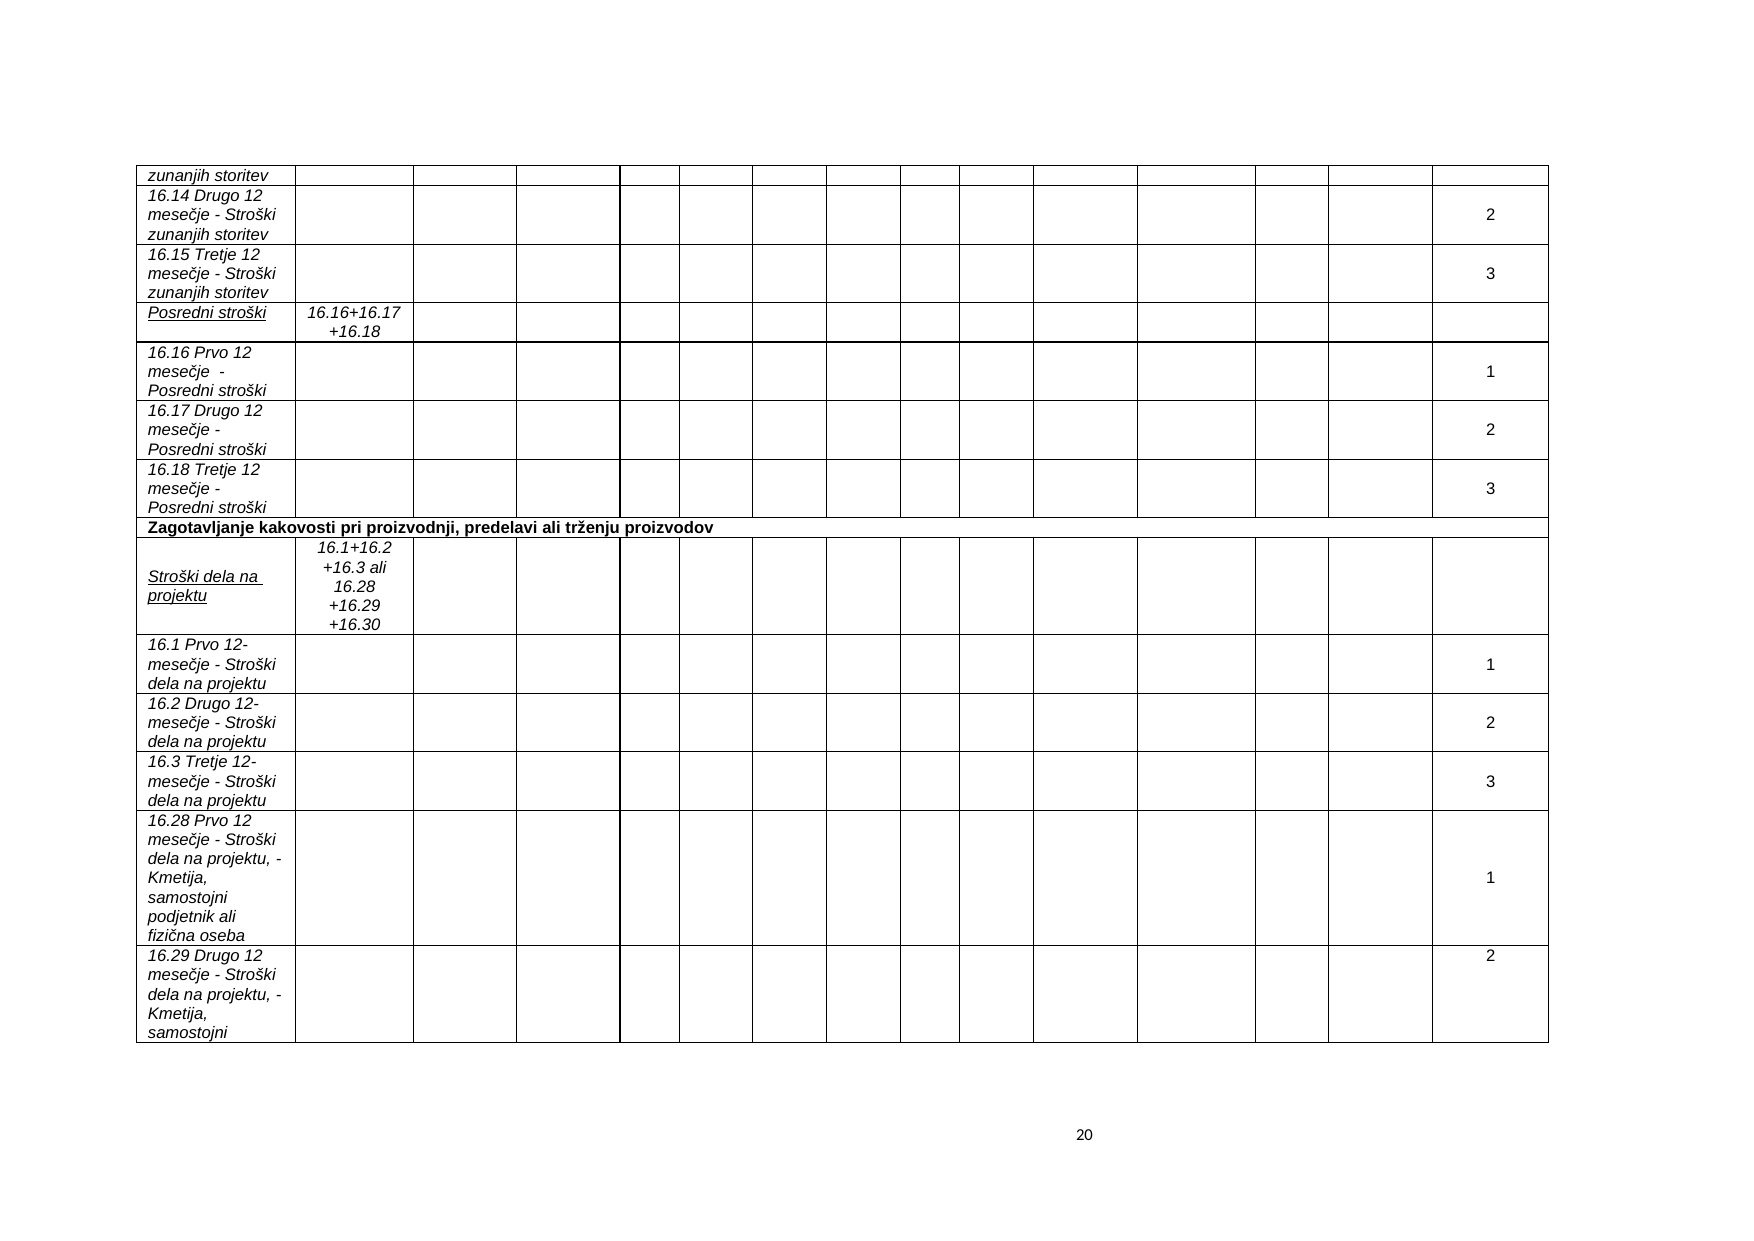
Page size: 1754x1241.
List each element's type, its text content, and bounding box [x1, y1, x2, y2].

table_cell [414, 694, 516, 751]
table_cell [827, 694, 900, 751]
table_cell [621, 343, 679, 400]
table_cell [621, 303, 679, 341]
table_cell 1 [1433, 166, 1548, 185]
table_cell [753, 166, 826, 185]
table_cell [621, 694, 679, 751]
table_cell [621, 245, 679, 302]
table_cell [1138, 635, 1255, 693]
table_cell [1034, 538, 1137, 634]
table_cell [414, 635, 516, 693]
table_cell [296, 166, 413, 185]
table_cell [1034, 245, 1137, 302]
table_cell [1034, 166, 1137, 185]
table_cell [901, 460, 959, 517]
table_cell [1329, 401, 1432, 458]
table_cell [517, 635, 619, 693]
table_cell [296, 245, 413, 302]
table_cell [414, 946, 516, 1042]
table_cell [1329, 186, 1432, 243]
table_cell [1329, 343, 1432, 400]
table_cell [296, 186, 413, 243]
table_cell [621, 811, 679, 945]
table_cell [901, 538, 959, 634]
table_cell Posredni stroški [137, 303, 295, 341]
table_cell [1329, 752, 1432, 810]
table_cell [621, 166, 679, 185]
table_cell [517, 460, 619, 517]
table_cell [1256, 538, 1328, 634]
table_cell [1329, 811, 1432, 945]
table_cell [517, 946, 619, 1042]
table_cell 2 [1433, 186, 1548, 243]
table_cell [901, 186, 959, 243]
table_cell 16.17 Drugo 12 mesečje - Posredni stroški [137, 401, 295, 458]
table_cell [296, 752, 413, 810]
table_cell [621, 752, 679, 810]
table_cell [1256, 811, 1328, 945]
table_cell [753, 635, 826, 693]
table_cell [414, 303, 516, 341]
table_cell [1034, 811, 1137, 945]
table_cell [621, 635, 679, 693]
table_cell [1256, 694, 1328, 751]
table_cell Stroški dela na projektu [137, 538, 295, 634]
table_cell [753, 401, 826, 458]
table_cell [621, 946, 679, 1042]
table_cell [960, 752, 1033, 810]
table_cell [960, 166, 1033, 185]
table_cell [517, 401, 619, 458]
table_cell [414, 460, 516, 517]
table_cell [1329, 946, 1432, 1042]
table_cell [901, 245, 959, 302]
table_cell [960, 186, 1033, 243]
table_cell [680, 635, 752, 693]
table_cell [1329, 635, 1432, 693]
table_cell [901, 946, 959, 1042]
table_cell [753, 303, 826, 341]
table_cell [414, 752, 516, 810]
table_cell [414, 343, 516, 400]
table_cell 16.2 Drugo 12-mesečje - Stroški dela na projektu [137, 694, 295, 751]
table_cell 3 [1433, 752, 1548, 810]
table_cell [1138, 186, 1255, 243]
table_cell [827, 538, 900, 634]
table_cell [753, 946, 826, 1042]
table_cell [1256, 401, 1328, 458]
table_cell [960, 401, 1033, 458]
table_cell [960, 343, 1033, 400]
table_cell 16.3 Tretje 12-mesečje - Stroški dela na projektu [137, 752, 295, 810]
table_cell 2 [1433, 946, 1548, 1042]
table_cell [1138, 245, 1255, 302]
table_cell [414, 401, 516, 458]
table_cell [296, 946, 413, 1042]
table_cell [414, 166, 516, 185]
table_cell [960, 303, 1033, 341]
table_cell [414, 811, 516, 945]
table_cell [960, 245, 1033, 302]
table_cell 16.1 Prvo 12-mesečje - Stroški dela na projektu [137, 635, 295, 693]
table_cell [414, 538, 516, 634]
table_cell [1256, 166, 1328, 185]
table_cell 2 [1433, 694, 1548, 751]
table_cell [296, 635, 413, 693]
table_cell [680, 166, 752, 185]
table_cell [753, 186, 826, 243]
table_cell [827, 811, 900, 945]
table_cell [1034, 946, 1137, 1042]
table_cell [1138, 752, 1255, 810]
table_cell [1034, 343, 1137, 400]
table_cell 16.15 Tretje 12 mesečje - Stroški zunanjih storitev [137, 245, 295, 302]
table_cell [517, 343, 619, 400]
table_cell 2 [1433, 401, 1548, 458]
table_cell [296, 460, 413, 517]
table_cell [960, 460, 1033, 517]
table_cell [414, 245, 516, 302]
table_cell [960, 811, 1033, 945]
table_cell [1138, 166, 1255, 185]
table_cell [680, 946, 752, 1042]
table_cell [1256, 245, 1328, 302]
table_cell 16.18 Tretje 12 mesečje - Posredni stroški [137, 460, 295, 517]
table_cell [1329, 303, 1432, 341]
table_cell [296, 694, 413, 751]
table_cell [1034, 303, 1137, 341]
table_cell Zagotavljanje kakovosti pri proizvodnji, predelavi ali trženju proizvodov [137, 518, 1548, 537]
table_cell [1138, 694, 1255, 751]
table_cell [517, 752, 619, 810]
table_cell [753, 460, 826, 517]
table_cell [680, 538, 752, 634]
table_cell [517, 166, 619, 185]
table_cell [960, 635, 1033, 693]
table_cell [827, 460, 900, 517]
table_cell [827, 946, 900, 1042]
table_cell [1256, 752, 1328, 810]
table_cell [621, 538, 679, 634]
table_cell 16.28 Prvo 12 mesečje - Stroški dela na projektu, - Kmetija, samostojni podjetnik ali fizična oseba [137, 811, 295, 945]
table_cell 16.14 Drugo 12 mesečje - Stroški zunanjih storitev [137, 186, 295, 243]
table_cell [827, 343, 900, 400]
table_cell [680, 752, 752, 810]
table_cell [901, 635, 959, 693]
table_cell [1329, 694, 1432, 751]
table_cell [753, 694, 826, 751]
table_cell [901, 752, 959, 810]
table_cell [1256, 946, 1328, 1042]
table_cell 16.16+16.17+16.18 [296, 303, 413, 341]
table_cell [1329, 460, 1432, 517]
table_cell [1138, 946, 1255, 1042]
table_cell [1329, 538, 1432, 634]
table_cell [901, 303, 959, 341]
table_cell [1329, 245, 1432, 302]
table_cell [680, 401, 752, 458]
table_cell [1034, 186, 1137, 243]
table_cell [1138, 811, 1255, 945]
table_cell [517, 811, 619, 945]
table_cell [1256, 186, 1328, 243]
table_cell 1 [1433, 343, 1548, 400]
table_cell 1 [1433, 811, 1548, 945]
table_cell [753, 752, 826, 810]
table_cell [901, 166, 959, 185]
table_cell [1034, 635, 1137, 693]
table_cell 3 [1433, 245, 1548, 302]
table_cell [827, 186, 900, 243]
table_cell [1256, 303, 1328, 341]
table_cell 1 [1433, 635, 1548, 693]
table_cell [1256, 460, 1328, 517]
table_cell [517, 303, 619, 341]
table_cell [137, 166, 295, 185]
table_cell [621, 460, 679, 517]
table_cell [680, 343, 752, 400]
table_cell [517, 186, 619, 243]
table_cell [296, 401, 413, 458]
table_cell [1138, 343, 1255, 400]
table_cell [680, 694, 752, 751]
table_cell [1034, 460, 1137, 517]
table_cell [1138, 460, 1255, 517]
table_cell [827, 635, 900, 693]
table_cell [960, 694, 1033, 751]
table_cell [1034, 752, 1137, 810]
table_cell [901, 343, 959, 400]
table_cell [753, 811, 826, 945]
table_cell [753, 538, 826, 634]
table_cell [1256, 635, 1328, 693]
table_cell [680, 245, 752, 302]
table_cell [827, 752, 900, 810]
table_cell [901, 694, 959, 751]
table_cell [414, 186, 516, 243]
table_cell [1034, 694, 1137, 751]
table_cell [517, 538, 619, 634]
table_cell [680, 303, 752, 341]
table_cell [827, 303, 900, 341]
table_cell [680, 460, 752, 517]
table_cell [1256, 343, 1328, 400]
table_cell [1138, 303, 1255, 341]
table_cell [517, 694, 619, 751]
table_cell [827, 401, 900, 458]
table_cell [960, 538, 1033, 634]
table_cell [1433, 303, 1548, 341]
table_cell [137, 946, 295, 1042]
table_cell 16.16 Prvo 12 mesečje - Posredni stroški [137, 343, 295, 400]
table_cell [901, 401, 959, 458]
table_cell [960, 946, 1033, 1042]
table_cell [621, 401, 679, 458]
table_cell [753, 245, 826, 302]
table_cell [753, 343, 826, 400]
table_cell [680, 186, 752, 243]
table_cell [517, 245, 619, 302]
table_cell [296, 811, 413, 945]
table_cell 3 [1433, 460, 1548, 517]
table_cell [1034, 401, 1137, 458]
table_cell [1433, 538, 1548, 634]
table_cell [1138, 538, 1255, 634]
table_cell [296, 343, 413, 400]
table_cell [901, 811, 959, 945]
table_cell [621, 186, 679, 243]
table_cell [827, 166, 900, 185]
table_cell [1138, 401, 1255, 458]
table_cell 16.1+16.2 +16.3 ali 16.28 +16.29 +16.30 [296, 538, 413, 634]
table_cell [827, 245, 900, 302]
table_cell [1329, 166, 1432, 185]
table_cell [680, 811, 752, 945]
